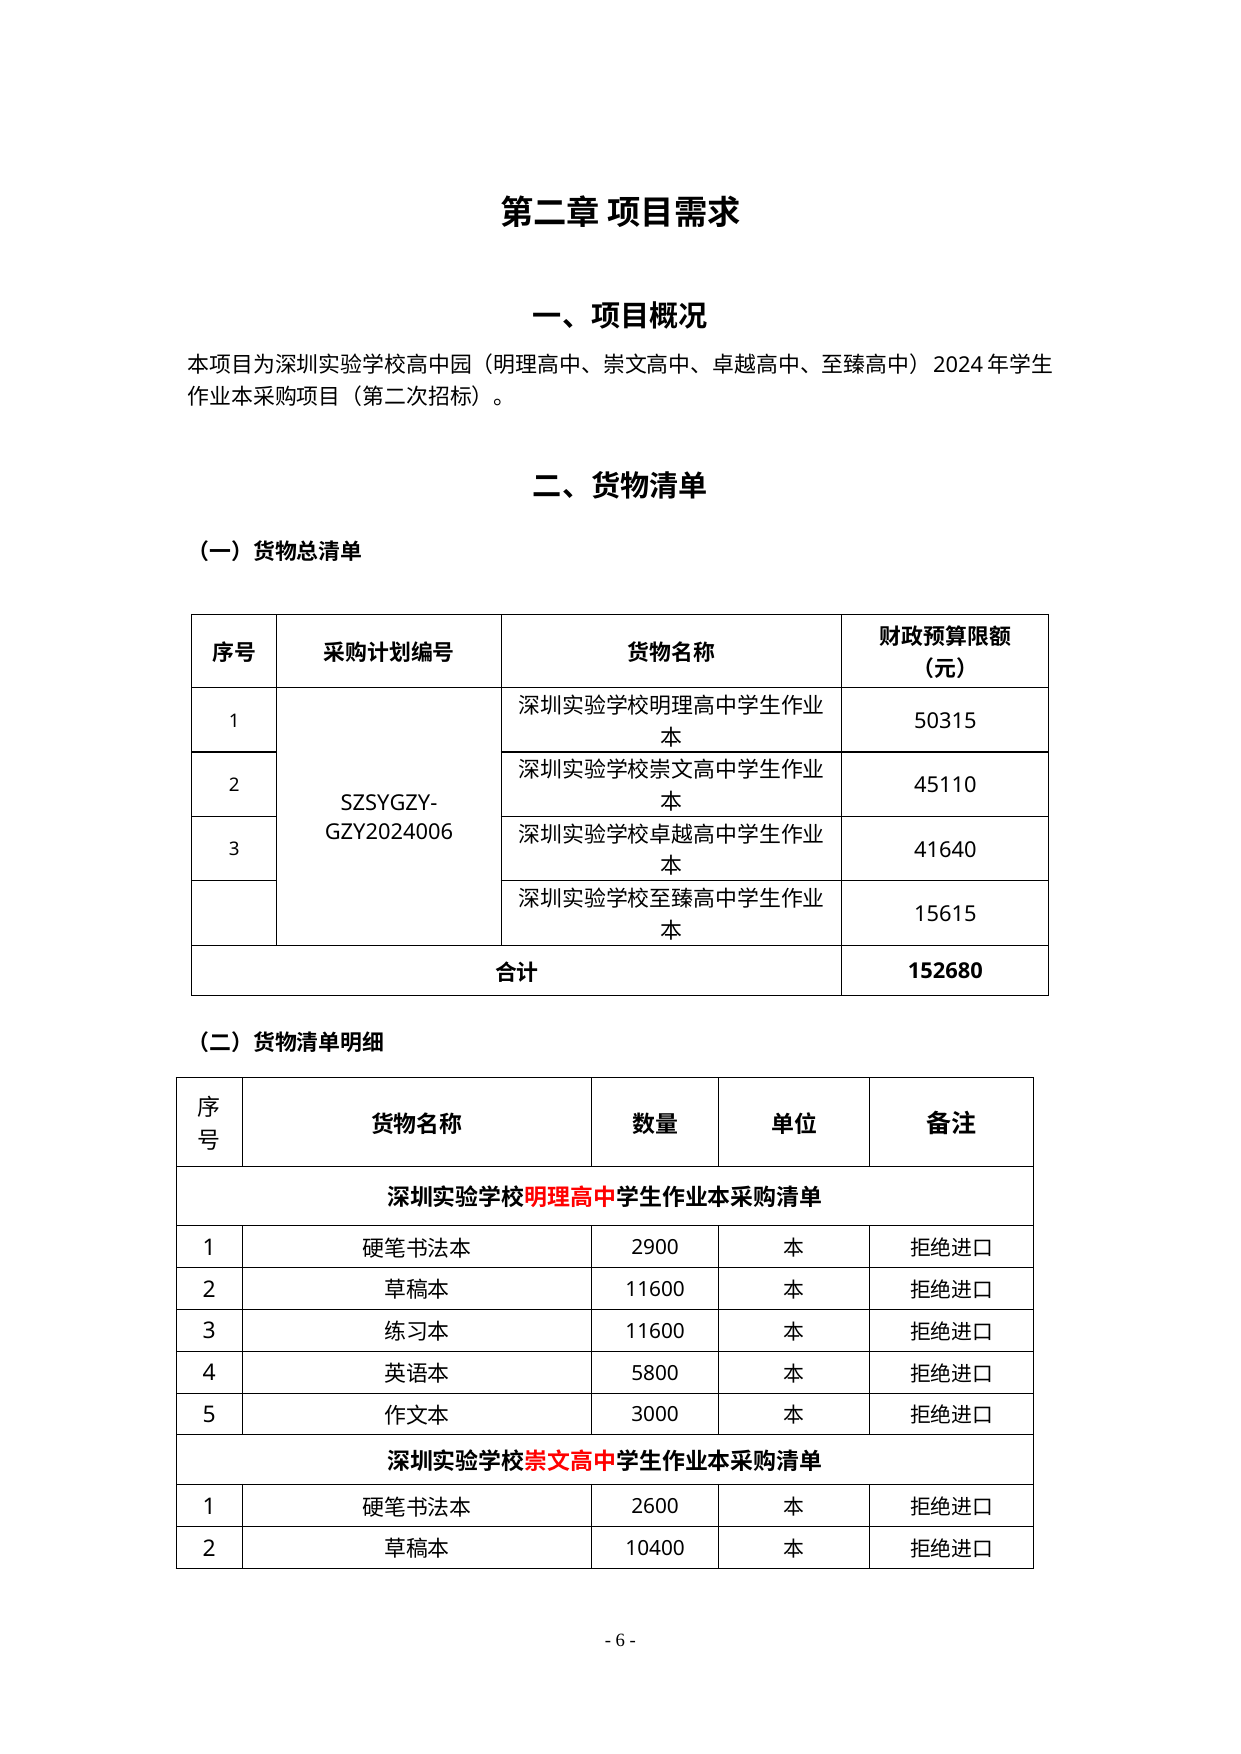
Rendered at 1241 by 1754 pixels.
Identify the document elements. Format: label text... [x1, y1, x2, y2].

table_cell 2 [177, 1268, 242, 1309]
table_cell 拒绝进口 [870, 1268, 1033, 1309]
table_header 单位 [719, 1078, 869, 1166]
table_header 备注 [870, 1078, 1033, 1166]
table_cell 1 [192, 688, 276, 751]
table_cell 深圳实验学校崇文高中学生作业本采购清单 [177, 1435, 1033, 1484]
table_cell 15615 [842, 881, 1048, 944]
table_cell 3 [192, 817, 276, 880]
table_cell 深圳实验学校崇文高中学生作业本 [502, 753, 841, 816]
text 本项目为深圳实验学校高中园（明理高中、崇文高中、卓越高中、至臻高中）2024年学生作业本采购项目（第二次招标）。 [187, 347, 1053, 410]
table_cell 草稿本 [243, 1268, 591, 1309]
table_cell 本 [719, 1394, 869, 1434]
table_cell 拒绝进口 [870, 1226, 1033, 1267]
table_header 序号 [177, 1078, 242, 1166]
table_cell 4 [177, 1352, 242, 1392]
table_cell 合计 [192, 946, 841, 995]
table_cell 硬笔书法本 [243, 1485, 591, 1526]
table_cell 45110 [842, 753, 1048, 816]
table_cell 本 [719, 1310, 869, 1351]
table_cell 草稿本 [243, 1527, 591, 1568]
table_header 货物名称 [502, 615, 841, 687]
table_cell 练习本 [243, 1310, 591, 1351]
table_cell 11600 [592, 1268, 718, 1309]
subtitle 货物清单明细 [187, 1025, 1053, 1057]
table_cell 41640 [842, 817, 1048, 880]
table_header 财政预算限额（元） [842, 615, 1048, 687]
table_cell 拒绝进口 [870, 1527, 1033, 1568]
subtitle （一）货物总清单 [187, 534, 1053, 566]
table_cell 5 [177, 1394, 242, 1434]
table_cell 深圳实验学校至臻高中学生作业本 [502, 881, 841, 944]
table_cell 拒绝进口 [870, 1394, 1033, 1434]
subtitle 货物清单 [187, 463, 1053, 505]
table_header 数量 [592, 1078, 718, 1166]
table_header 采购计划编号 [277, 615, 501, 687]
table_header 货物名称 [243, 1078, 591, 1166]
table_cell 拒绝进口 [870, 1352, 1033, 1392]
table_cell 本 [719, 1527, 869, 1568]
table_cell 50315 [842, 688, 1048, 751]
table_cell 本 [719, 1485, 869, 1526]
table_cell 本 [719, 1352, 869, 1392]
subtitle 一、项目概况 [187, 292, 1053, 334]
table_cell SZSYGZY-GZY2024006 [277, 688, 501, 944]
table_cell 深圳实验学校卓越高中学生作业本 [502, 817, 841, 880]
table_cell 11600 [592, 1310, 718, 1351]
table_cell 本 [719, 1226, 869, 1267]
table_cell 2600 [592, 1485, 718, 1526]
table_cell 拒绝进口 [870, 1310, 1033, 1351]
table_cell 本 [719, 1268, 869, 1309]
table_cell 152680 [842, 946, 1048, 995]
table_cell 3 [177, 1310, 242, 1351]
table_cell 2 [177, 1527, 242, 1568]
table_cell 1 [177, 1226, 242, 1267]
table_cell 硬笔书法本 [243, 1226, 591, 1267]
table_header 序号 [192, 615, 276, 687]
table_cell 1 [177, 1485, 242, 1526]
subtitle 第二章 项目需求 [187, 185, 1053, 234]
table_cell 2 [192, 753, 276, 816]
table_cell 英语本 [243, 1352, 591, 1392]
table_cell 2900 [592, 1226, 718, 1267]
table_cell 作文本 [243, 1394, 591, 1434]
table_cell 5800 [592, 1352, 718, 1392]
table_cell 深圳实验学校明理高中学生作业本 [502, 688, 841, 751]
table_cell 拒绝进口 [870, 1485, 1033, 1526]
table_cell 3000 [592, 1394, 718, 1434]
table_cell 10400 [592, 1527, 718, 1568]
table_cell [192, 881, 276, 944]
table_cell 深圳实验学校明理高中学生作业本采购清单 [177, 1167, 1033, 1225]
